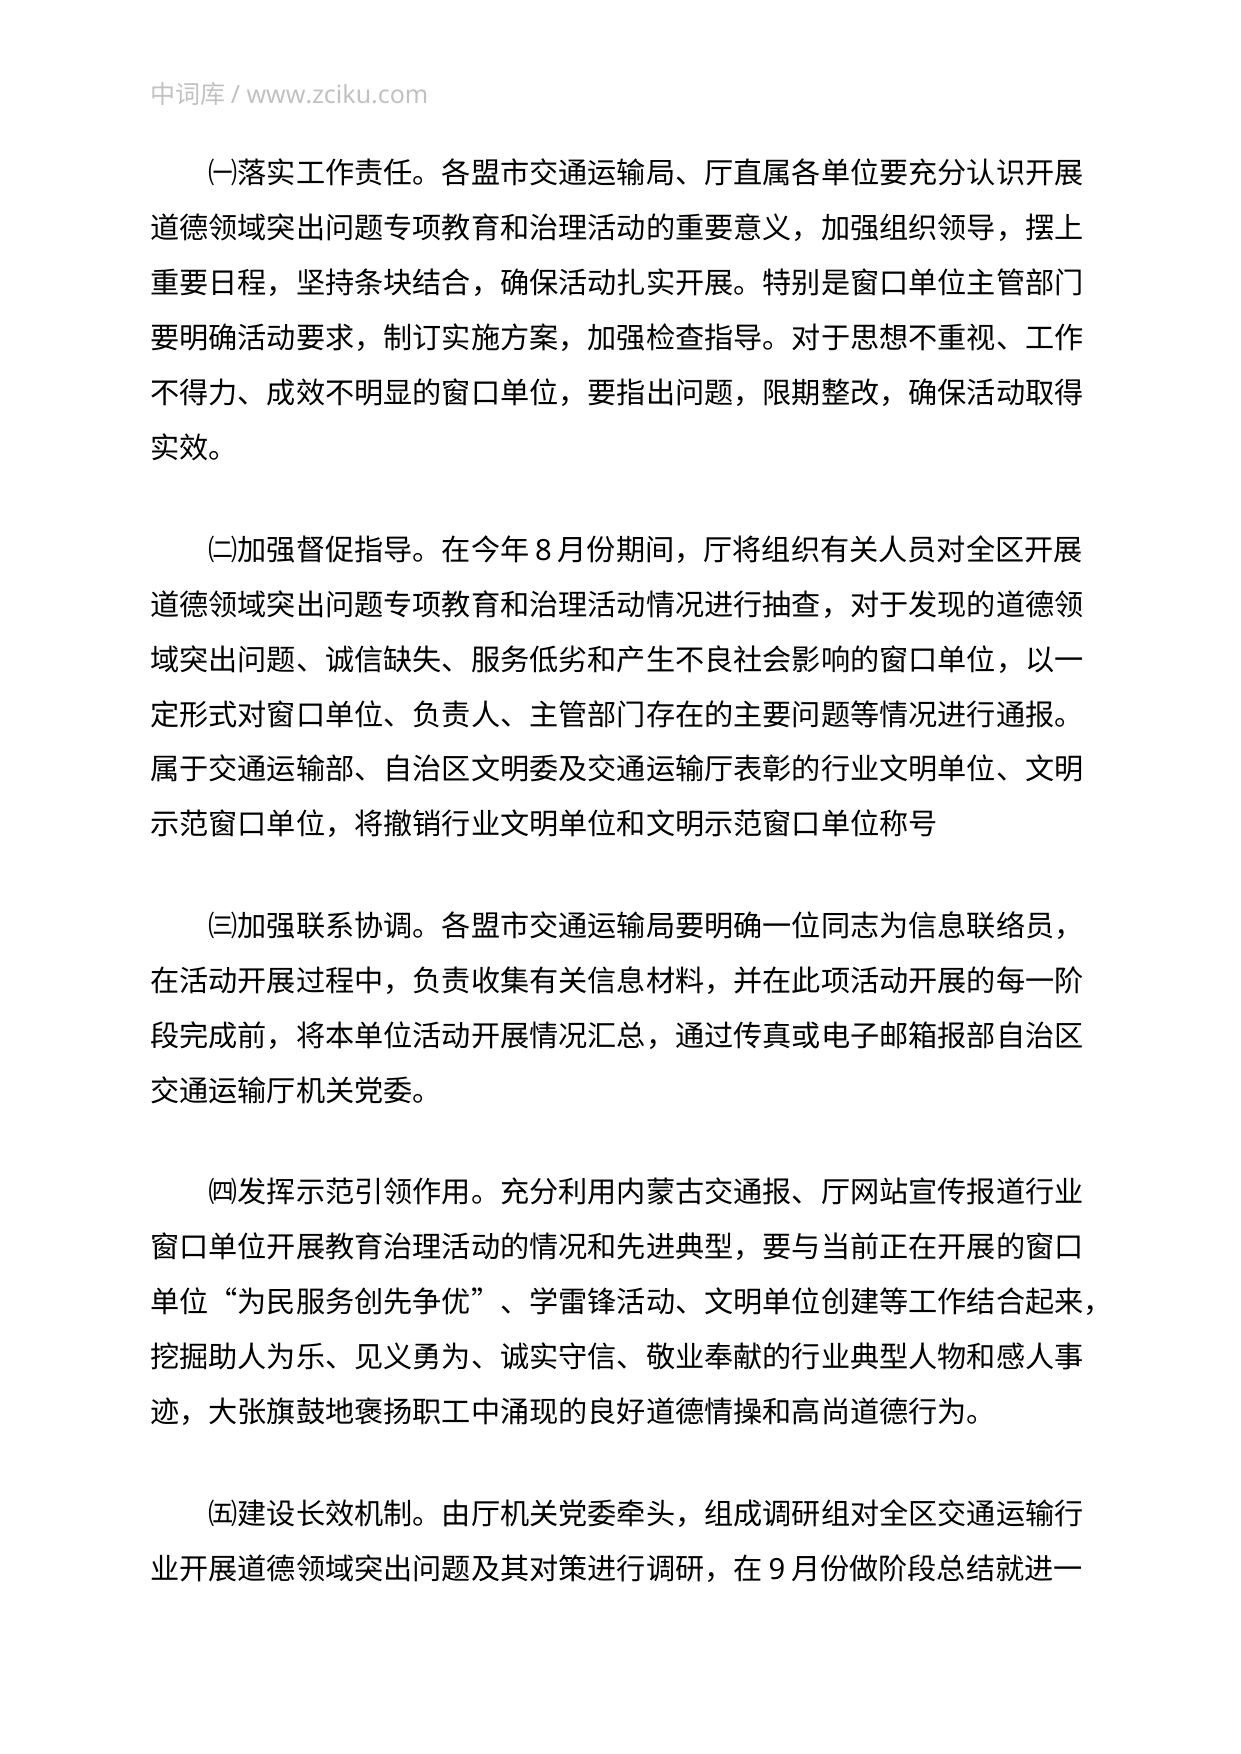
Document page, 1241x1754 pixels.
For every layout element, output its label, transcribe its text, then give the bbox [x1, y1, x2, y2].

text ㈠落实工作责任。各盟市交通运输局、厅直属各单位要充分认识开展道德领域突出问题专项教育和治理活动的重要意义，加强组织领导，摆上重要日程，坚持条块结合，确保活动扎实开展。特别是窗口单位主管部门要明确活动要求，制订实施方案，加强检查指导。对于思想不重视、工作不得力、成效不明显的窗口单位，要指出问题，限期整改，确保活动取得实效。 [150, 150, 1090, 467]
text ㈢加强联系协调。各盟市交通运输局要明确一位同志为信息联络员，在活动开展过程中，负责收集有关信息材料，并在此项活动开展的每一阶段完成前，将本单位活动开展情况汇总，通过传真或电子邮箱报部自治区交通运输厅机关党委。 [150, 903, 1090, 1109]
text ㈡加强督促指导。在今年8月份期间，厅将组织有关人员对全区开展道德领域突出问题专项教育和治理活动情况进行抽查，对于发现的道德领域突出问题、诚信缺失、服务低劣和产生不良社会影响的窗口单位，以一定形式对窗口单位、负责人、主管部门存在的主要问题等情况进行通报。属于交通运输部、自治区文明委及交通运输厅表彰的行业文明单位、文明示范窗口单位，将撤销行业文明单位和文明示范窗口单位称号 [150, 526, 1090, 843]
text ㈣发挥示范引领作用。充分利用内蒙古交通报、厅网站宣传报道行业窗口单位开展教育治理活动的情况和先进典型，要与当前正在开展的窗口单位“为民服务创先争优”、学雷锋活动、文明单位创建等工作结合起来，挖掘助人为乐、见义勇为、诚实守信、敬业奉献的行业典型人物和感人事迹，大张旗鼓地褒扬职工中涌现的良好道德情操和高尚道德行为。 [150, 1169, 1090, 1431]
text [150, 1490, 1090, 1588]
